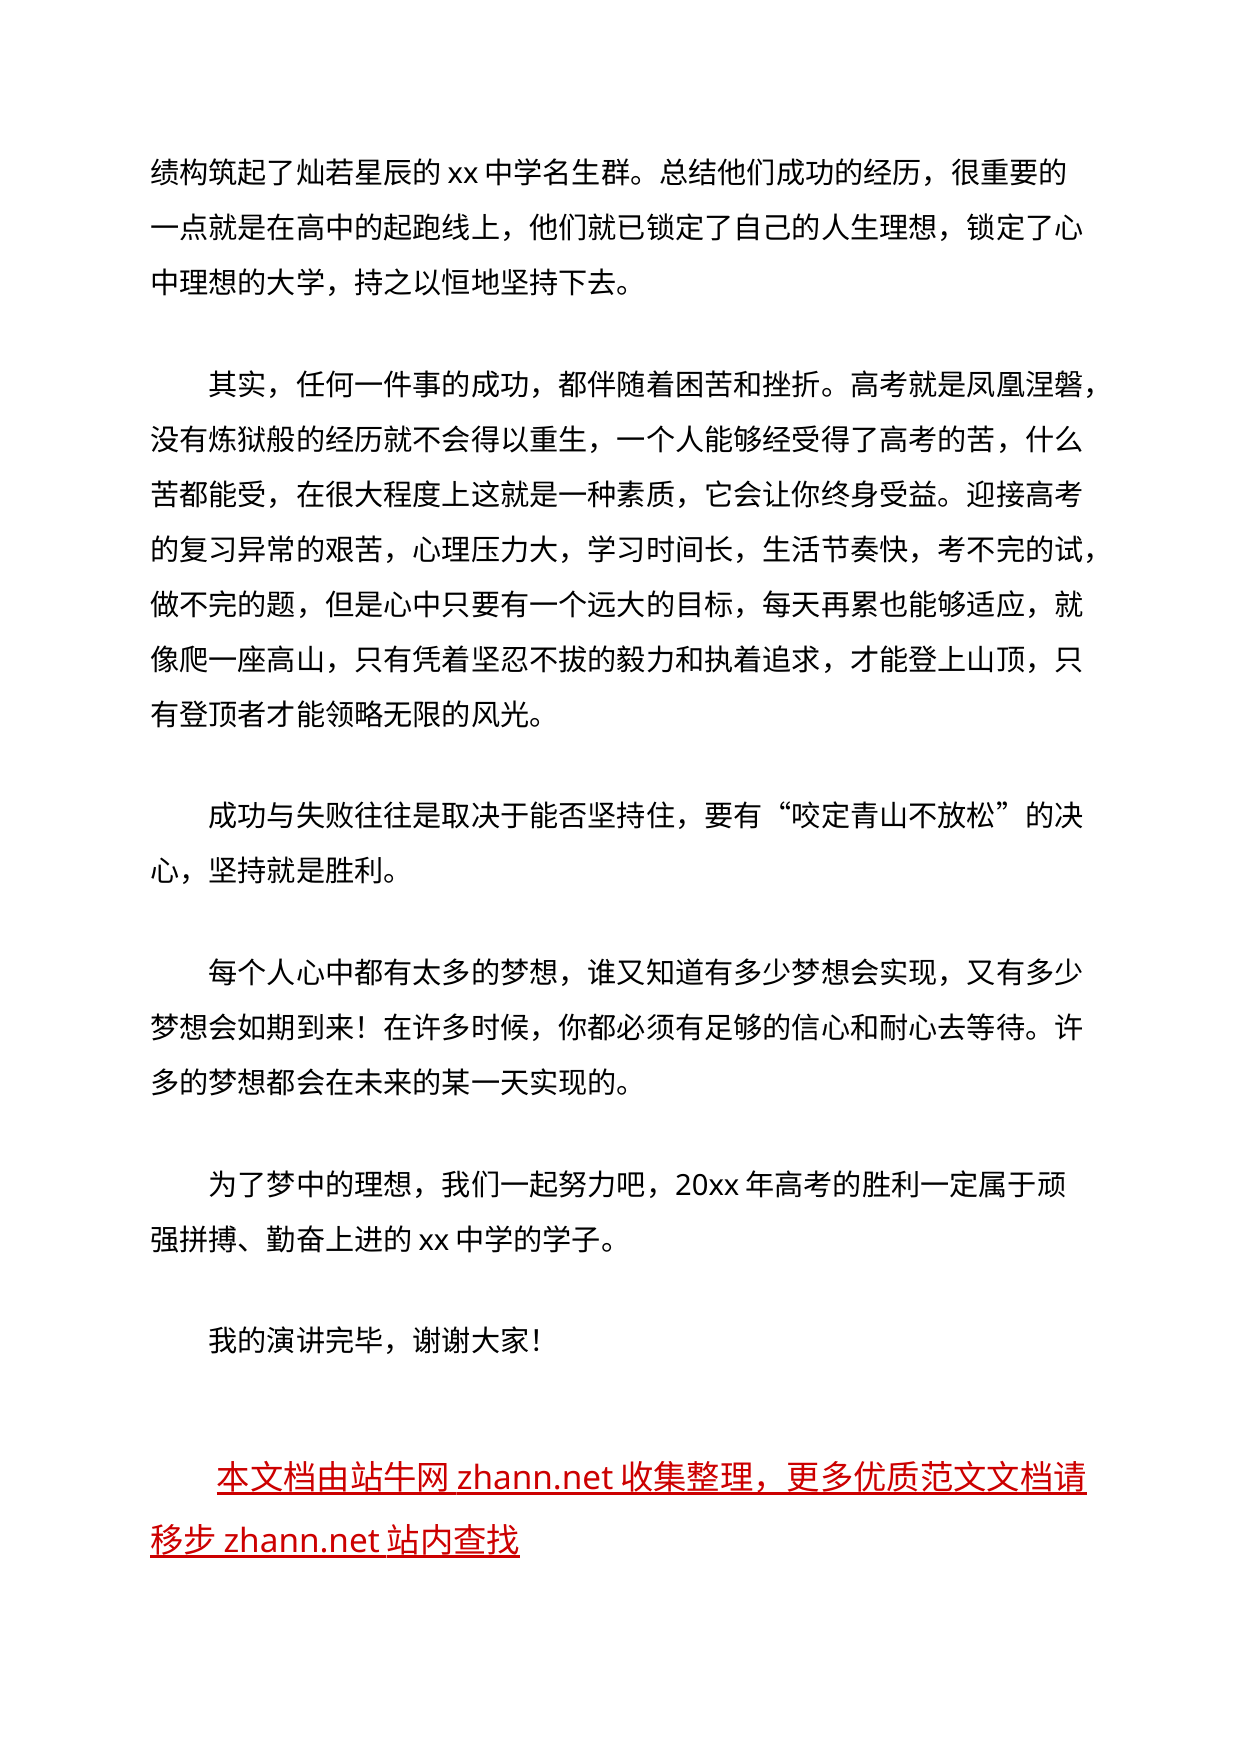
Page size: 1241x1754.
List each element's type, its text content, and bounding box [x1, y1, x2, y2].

text 其实，任何一件事的成功，都伴随着困苦和挫折。高考就是凤凰涅磐，没有炼狱般的经历就不会得以重生，一个人能够经受得了高考的苦，什么苦都能受，在很大程度上这就是一种素质，它会让你终身受益。迎接高考的复习异常的艰苦，心理压力大，学习时间长，生活节奏快，考不完的试，做不完的题，但是心中只要有一个远大的目标，每天再累也能够适应，就像爬一座高山，只有凭着坚忍不拔的毅力和执着追求，才能登上山顶，只有登顶者才能领略无限的风光。 [150, 362, 1090, 733]
text 成功与失败往往是取决于能否坚持住，要有“咬定青山不放松”的决心，坚持就是胜利。 [150, 793, 1090, 890]
text 本文档由站牛网zhann.net收集整理，更多优质范文文档请移步zhann.net站内查找 [150, 1451, 1090, 1562]
text 我的演讲完毕，谢谢大家！ [150, 1318, 1090, 1360]
text 每个人心中都有太多的梦想，谁又知道有多少梦想会实现，又有多少梦想会如期到来！在许多时候，你都必须有足够的信心和耐心去等待。许多的梦想都会在未来的某一天实现的。 [150, 949, 1090, 1102]
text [150, 150, 1090, 302]
text 为了梦中的理想，我们一起努力吧，20xx年高考的胜利一定属于顽强拼搏、勤奋上进的xx中学的学子。 [150, 1161, 1090, 1258]
